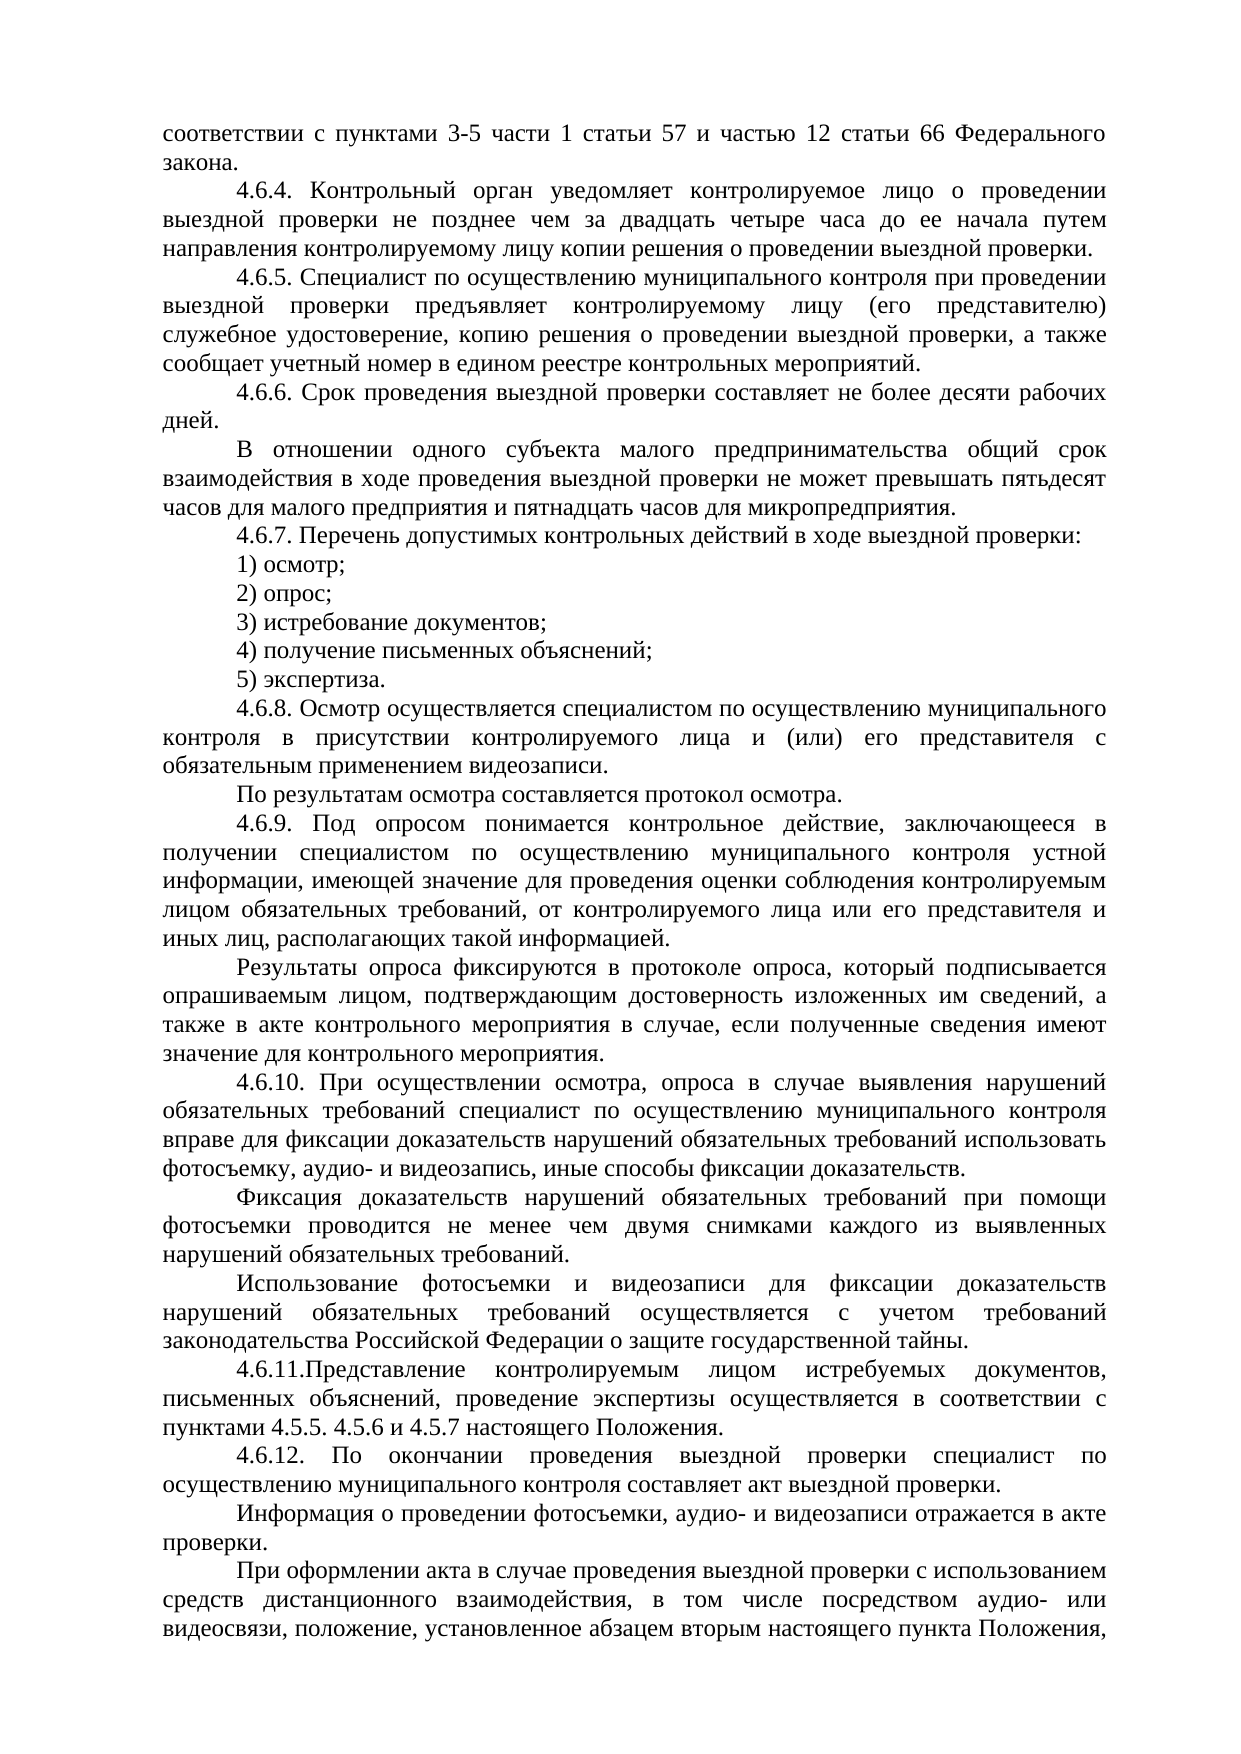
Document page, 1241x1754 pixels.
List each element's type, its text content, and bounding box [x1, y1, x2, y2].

text Информация о проведении фотосъемки, аудио- и видеозаписи отражается в акте проверки. [162, 1498, 1107, 1556]
text 4.6.7. Перечень допустимых контрольных действий в ходе выездной проверки: [162, 521, 1107, 549]
text Фиксация доказательств нарушений обязательных требований при помощи фотосъемки проводится не менее чем двумя снимками каждого из выявленных нарушений обязательных требований. [162, 1182, 1107, 1268]
text Использование фотосъемки и видеозаписи для фиксации доказательств нарушений обязательных требований осуществляется с учетом требований законодательства Российской Федерации о защите государственной тайны. [162, 1268, 1107, 1354]
text 4.6.11.Представление контролируемым лицом истребуемых документов, письменных объяснений, проведение экспертизы осуществляется в соответствии с пунктами 4.5.5. 4.5.6 и 4.5.7 настоящего Положения. [162, 1354, 1107, 1441]
text 4.6.4. Контрольный орган уведомляет контролируемое лицо о проведении выездной проверки не позднее чем за двадцать четыре часа до ее начала путем направления контролируемому лицу копии решения о проведении выездной проверки. [162, 176, 1107, 262]
text 2) опрос; [162, 578, 1107, 607]
text 4.6.10. При осуществлении осмотра, опроса в случае выявления нарушений обязательных требований специалист по осуществлению муниципального контроля вправе для фиксации доказательств нарушений обязательных требований использовать фотосъемку, аудио- и видеозапись, иные способы фиксации доказательств. [162, 1067, 1107, 1182]
list 4.6.5. Специалист по осуществлению муниципального контроля при проведении выездной проверки предъявляет контролируемому лицу (его представителю) служебное удостоверение, копию решения о проведении выездной проверки, а также сообщает учетный номер в едином реестре контрольных мероприятий. [162, 262, 1107, 377]
text По результатам осмотра составляется протокол осмотра. [162, 779, 1107, 808]
text 1) осмотр; [162, 549, 1107, 578]
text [162, 1556, 1107, 1642]
text 5) экспертиза. [162, 664, 1107, 693]
text 4.6.8. Осмотр осуществляется специалистом по осуществлению муниципального контроля в присутствии контролируемого лица и (или) его представителя с обязательным применением видеозаписи. [162, 693, 1107, 779]
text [162, 118, 1107, 176]
text 4) получение письменных объяснений; [162, 636, 1107, 664]
text 3) истребование документов; [162, 607, 1107, 636]
list В отношении одного субъекта малого предпринимательства общий срок взаимодействия в ходе проведения выездной проверки не может превышать пятьдесят часов для малого предприятия и пятнадцать часов для микропредприятия. [162, 434, 1107, 521]
text 4.6.9. Под опросом понимается контрольное действие, заключающееся в получении специалистом по осуществлению муниципального контроля устной информации, имеющей значение для проведения оценки соблюдения контролируемым лицом обязательных требований, от контролируемого лица или его представителя и иных лиц, располагающих такой информацией. [162, 808, 1107, 952]
text Результаты опроса фиксируются в протоколе опроса, который подписывается опрашиваемым лицом, подтверждающим достоверность изложенных им сведений, а также в акте контрольного мероприятия в случае, если полученные сведения имеют значение для контрольного мероприятия. [162, 952, 1107, 1067]
text 4.6.12. По окончании проведения выездной проверки специалист по осуществлению муниципального контроля составляет акт выездной проверки. [162, 1441, 1107, 1498]
list 4.6.6. Срок проведения выездной проверки составляет не более десяти рабочих дней. [162, 377, 1107, 434]
